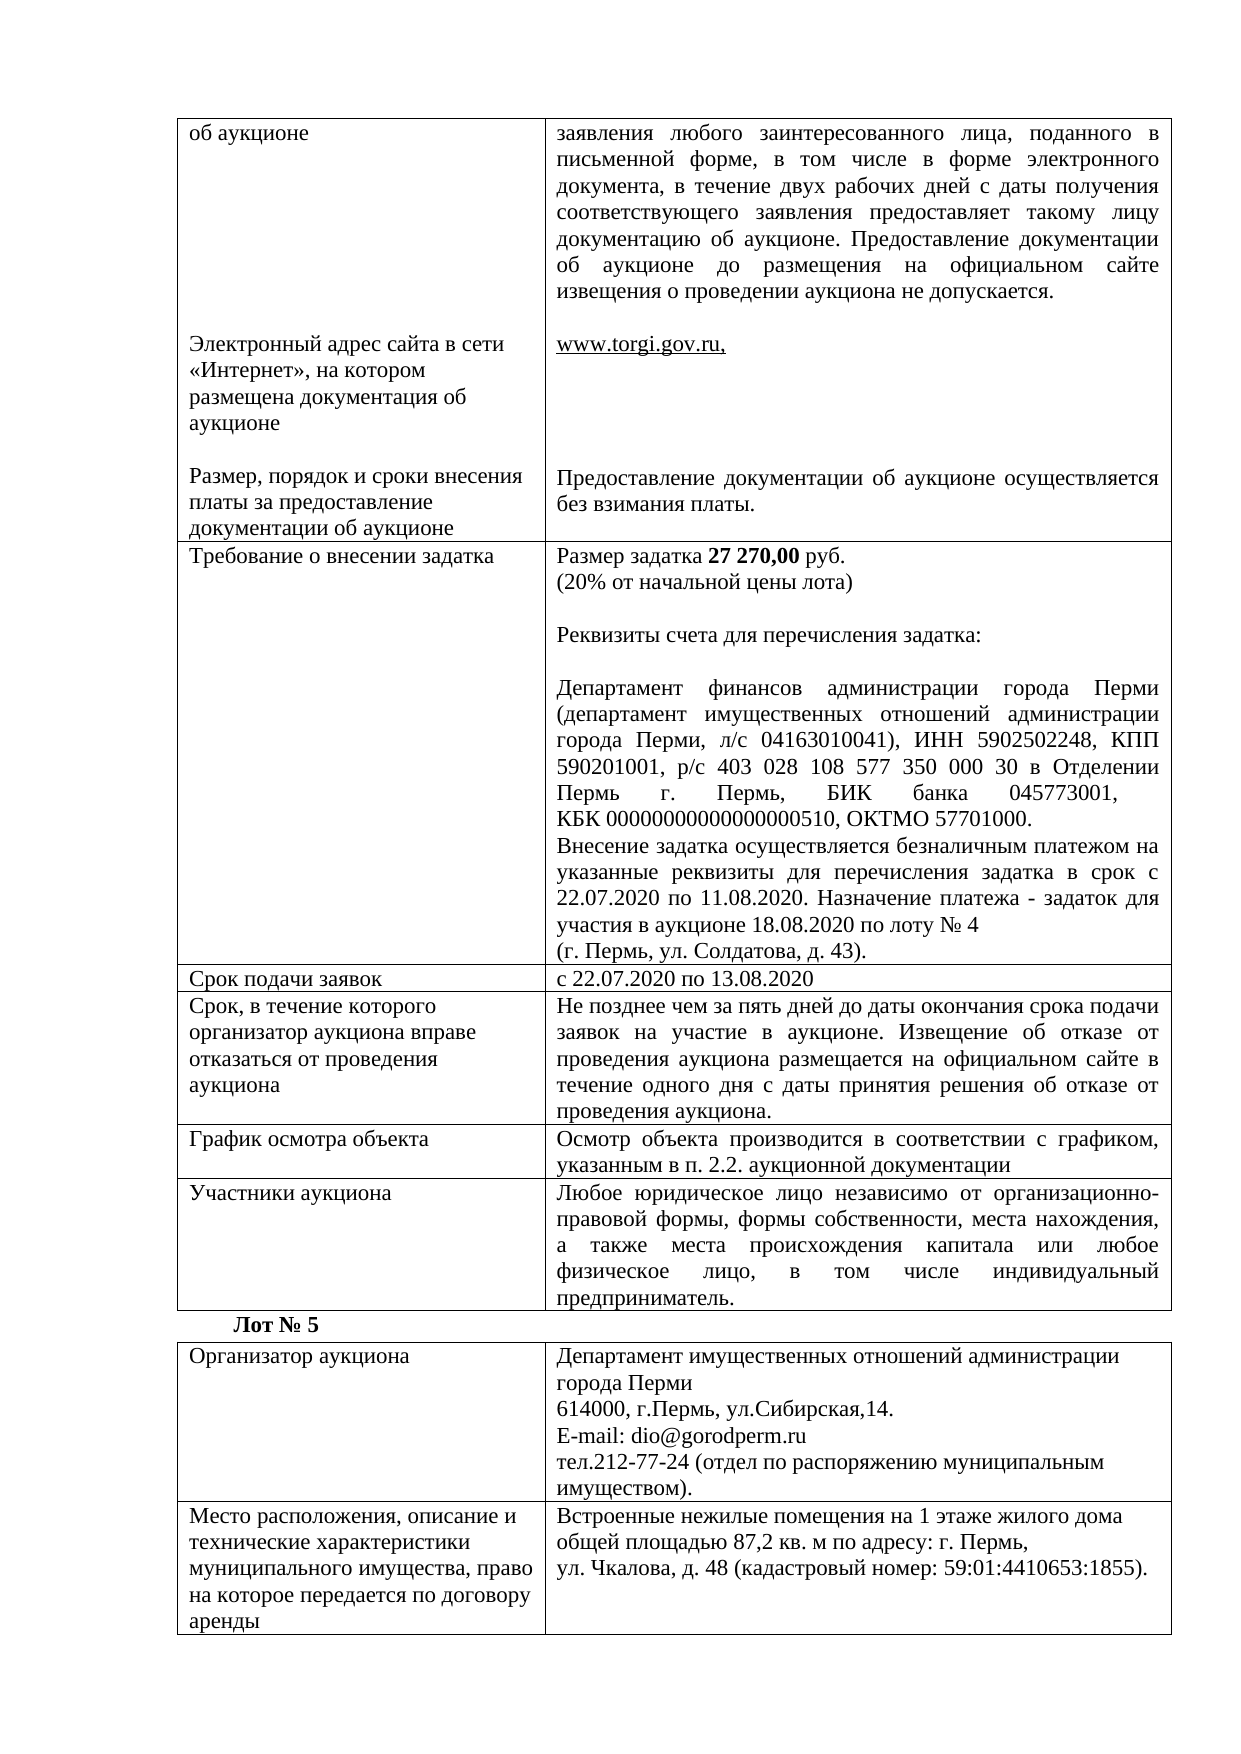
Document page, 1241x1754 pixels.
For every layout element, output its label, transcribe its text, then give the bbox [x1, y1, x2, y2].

table_cell Срок подачи заявок [178, 965, 545, 991]
table_header Департамент имущественных отношений администрации города Перми 614000, г.Пермь, ул.Сибирская,14. E-mail: dio@gorodperm.ru тел.212-77-24 (отдел по распоряжению муниципальным имуществом). [546, 1343, 1171, 1501]
table_cell Срок, в течение которого организатор аукциона вправе отказаться от проведения аукциона [178, 992, 545, 1124]
table_cell Размер задатка 27 270,00 руб. (20% от начальной цены лота) Реквизиты счета для перечисления задатка: Департамент финансов администрации города Перми (департамент имущественных отношений администрации города Перми, л/с 04163010041), ИНН 5902502248, КПП 590201001, р/с 403 028 108 577 350 000 30 в Отделении Пермь г. Пермь, БИК банка 045773001, КБК 00000000000000000510, ОКТМО 57701000. Внесение задатка осуществляется безналичным платежом на указанные реквизиты для перечисления задатка в срок с 22.07.2020 по 11.08.2020. Назначение платежа - задаток для участия в аукционе 18.08.2020 по лоту № 4 (г. Пермь, ул. Солдатова, д. 43). [546, 542, 1171, 963]
table_cell Любое юридическое лицо независимо от организационно-правовой формы, формы собственности, места нахождения, а также места происхождения капитала или любое физическое лицо, в том числе индивидуальный предприниматель. [546, 1179, 1171, 1310]
table_cell Осмотр объекта производится в соответствии с графиком, указанным в п. 2.2. аукционной документации [546, 1125, 1171, 1177]
table_cell Участники аукциона [178, 1179, 545, 1310]
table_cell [178, 1502, 545, 1633]
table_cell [546, 1502, 1171, 1633]
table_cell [546, 119, 1171, 541]
table_cell с 22.07.2020 по 13.08.2020 [546, 965, 1171, 991]
table_header Организатор аукциона [178, 1343, 545, 1501]
table_cell Не позднее чем за пять дней до даты окончания срока подачи заявок на участие в аукционе. Извещение об отказе от проведения аукциона размещается на официальном сайте в течение одного дня с даты принятия решения об отказе от проведения аукциона. [546, 992, 1171, 1124]
table_cell График осмотра объекта [178, 1125, 545, 1177]
table_cell Требование о внесении задатка [178, 542, 545, 963]
text Лот № 5 [177, 1311, 1152, 1338]
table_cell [178, 119, 545, 541]
